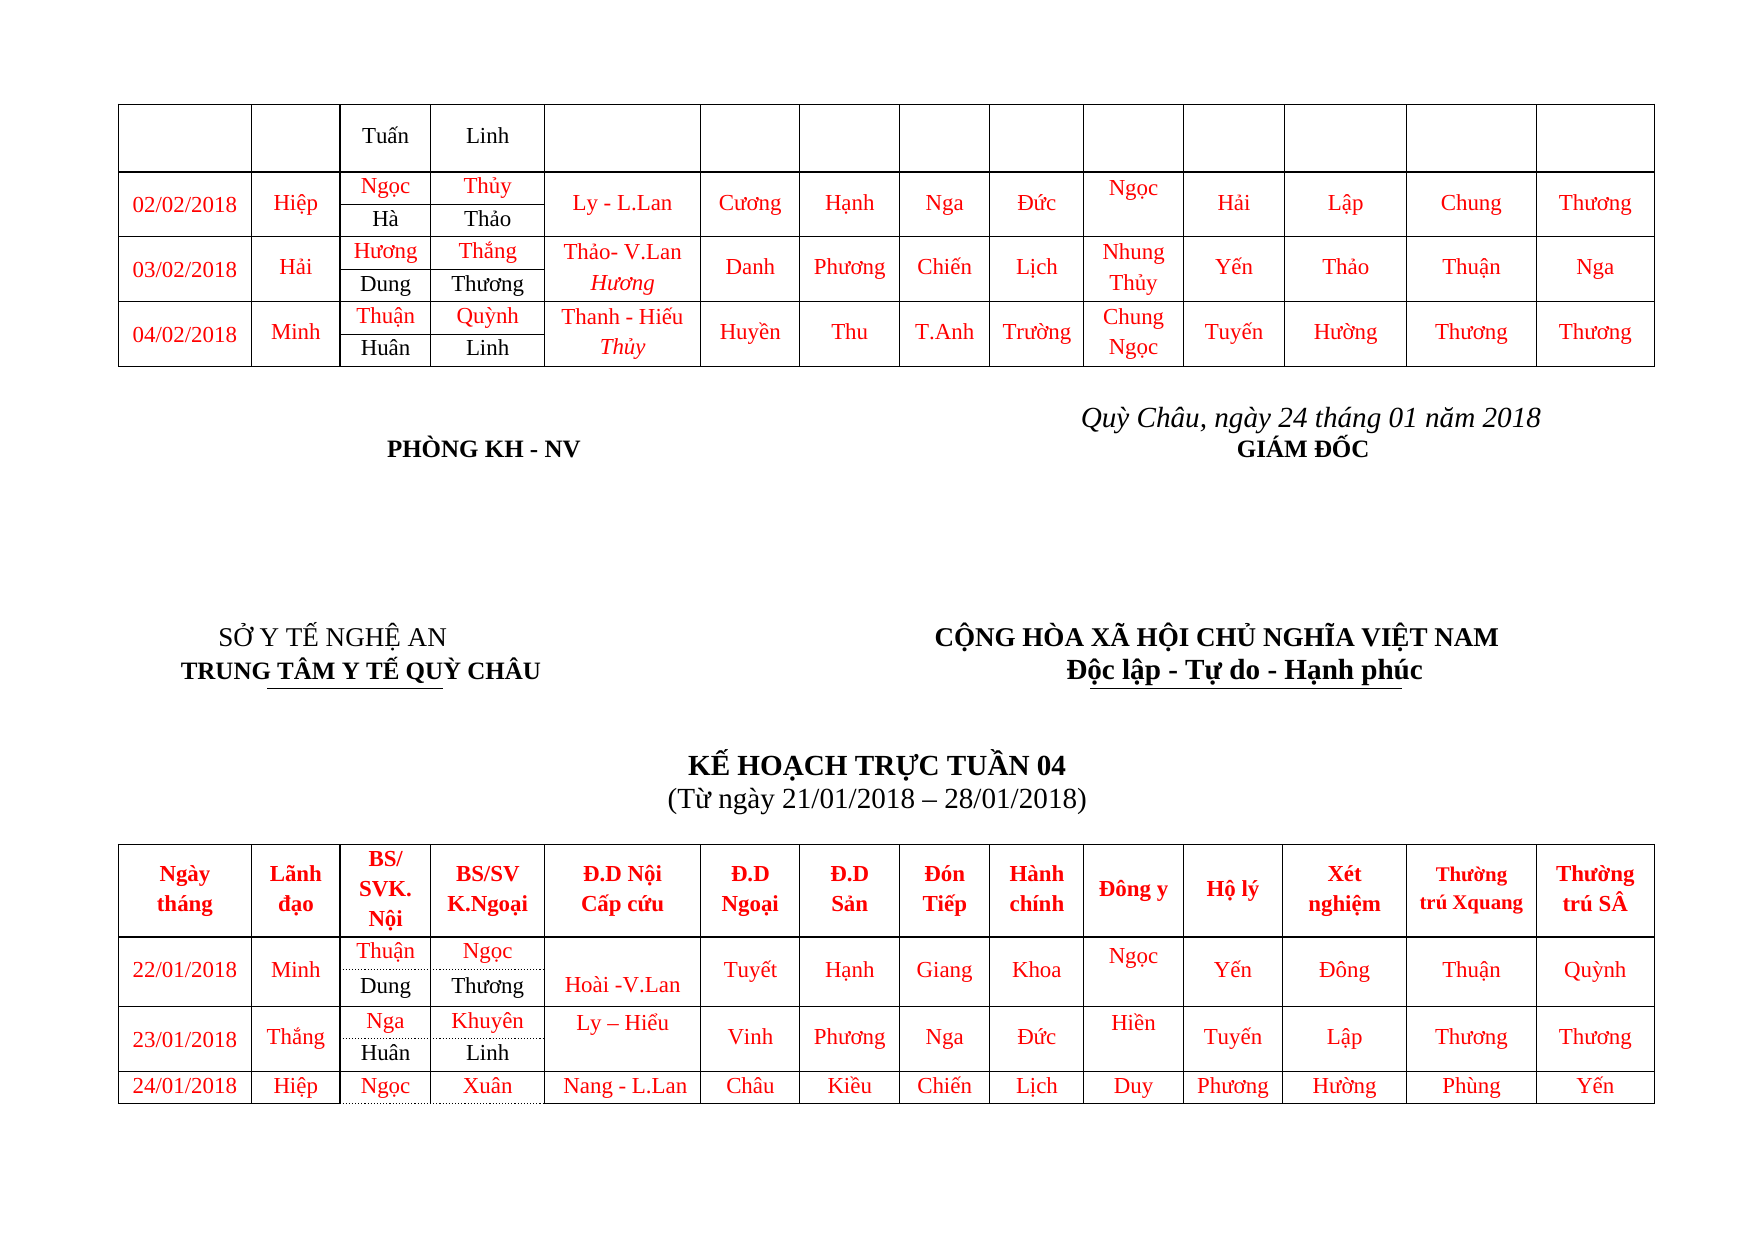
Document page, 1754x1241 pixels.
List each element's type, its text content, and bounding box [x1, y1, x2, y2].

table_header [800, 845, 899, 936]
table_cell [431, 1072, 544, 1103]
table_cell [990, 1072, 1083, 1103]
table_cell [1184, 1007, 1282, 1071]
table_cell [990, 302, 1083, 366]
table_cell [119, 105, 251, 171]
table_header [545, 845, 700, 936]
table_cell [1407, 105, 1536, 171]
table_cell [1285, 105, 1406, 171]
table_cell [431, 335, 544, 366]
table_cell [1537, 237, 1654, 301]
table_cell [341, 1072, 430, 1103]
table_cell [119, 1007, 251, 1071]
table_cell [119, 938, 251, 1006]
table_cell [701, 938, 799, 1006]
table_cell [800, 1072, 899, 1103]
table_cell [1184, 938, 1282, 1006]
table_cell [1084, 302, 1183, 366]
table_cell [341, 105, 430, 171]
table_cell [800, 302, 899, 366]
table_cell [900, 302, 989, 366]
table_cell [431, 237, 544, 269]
text TRUNG TÂM Y TẾ QUỲ CHÂU Độc lập - Tự do - Hạnh phúc [118, 652, 1636, 686]
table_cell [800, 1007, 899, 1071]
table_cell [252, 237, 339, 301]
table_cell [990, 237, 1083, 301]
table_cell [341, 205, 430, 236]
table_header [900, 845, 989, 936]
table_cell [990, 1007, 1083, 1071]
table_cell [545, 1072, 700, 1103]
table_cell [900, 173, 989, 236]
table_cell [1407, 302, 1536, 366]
text Quỳ Châu, ngày 24 tháng 01 năm 2018 [118, 400, 1636, 434]
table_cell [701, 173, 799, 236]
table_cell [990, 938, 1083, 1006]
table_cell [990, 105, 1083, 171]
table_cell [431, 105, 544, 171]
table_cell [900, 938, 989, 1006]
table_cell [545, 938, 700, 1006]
text PHÒNG KH - NV GIÁM ĐỐC [118, 434, 1636, 463]
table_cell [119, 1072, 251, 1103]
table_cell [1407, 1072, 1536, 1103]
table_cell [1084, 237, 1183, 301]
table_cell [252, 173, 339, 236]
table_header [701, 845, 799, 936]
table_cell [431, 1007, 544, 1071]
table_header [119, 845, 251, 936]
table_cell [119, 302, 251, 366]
text KẾ HOẠCH TRỰC TUẦN 04 [118, 748, 1636, 781]
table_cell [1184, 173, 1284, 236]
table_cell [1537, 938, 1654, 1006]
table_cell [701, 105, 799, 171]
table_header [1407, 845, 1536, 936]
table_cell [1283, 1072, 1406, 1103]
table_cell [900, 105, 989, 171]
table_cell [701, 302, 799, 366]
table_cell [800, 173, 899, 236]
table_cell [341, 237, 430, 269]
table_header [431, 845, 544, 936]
text SỞ Y TẾ NGHỆ AN CỘNG HÒA XÃ HỘI CHỦ NGHĨA VIỆT NAM [118, 621, 1636, 652]
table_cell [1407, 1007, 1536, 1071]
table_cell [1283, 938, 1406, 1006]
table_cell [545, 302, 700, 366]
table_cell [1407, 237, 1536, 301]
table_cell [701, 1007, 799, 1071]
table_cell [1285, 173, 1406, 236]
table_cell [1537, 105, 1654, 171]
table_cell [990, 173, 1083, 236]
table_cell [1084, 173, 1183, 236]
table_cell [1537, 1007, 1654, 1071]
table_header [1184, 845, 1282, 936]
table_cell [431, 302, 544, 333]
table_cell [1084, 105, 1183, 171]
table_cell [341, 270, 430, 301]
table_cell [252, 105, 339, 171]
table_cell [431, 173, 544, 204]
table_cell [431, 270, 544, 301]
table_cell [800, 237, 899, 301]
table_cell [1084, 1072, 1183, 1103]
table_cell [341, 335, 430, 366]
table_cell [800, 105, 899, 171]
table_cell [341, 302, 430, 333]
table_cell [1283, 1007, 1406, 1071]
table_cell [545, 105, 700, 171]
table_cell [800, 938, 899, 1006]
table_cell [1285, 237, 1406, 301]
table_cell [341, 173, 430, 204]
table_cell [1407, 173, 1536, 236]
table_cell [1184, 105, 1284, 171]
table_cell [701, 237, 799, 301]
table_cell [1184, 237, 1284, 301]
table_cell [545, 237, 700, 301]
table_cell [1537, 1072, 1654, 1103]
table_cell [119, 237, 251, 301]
text (Từ ngày 21/01/2018 – 28/01/2018) [118, 781, 1636, 815]
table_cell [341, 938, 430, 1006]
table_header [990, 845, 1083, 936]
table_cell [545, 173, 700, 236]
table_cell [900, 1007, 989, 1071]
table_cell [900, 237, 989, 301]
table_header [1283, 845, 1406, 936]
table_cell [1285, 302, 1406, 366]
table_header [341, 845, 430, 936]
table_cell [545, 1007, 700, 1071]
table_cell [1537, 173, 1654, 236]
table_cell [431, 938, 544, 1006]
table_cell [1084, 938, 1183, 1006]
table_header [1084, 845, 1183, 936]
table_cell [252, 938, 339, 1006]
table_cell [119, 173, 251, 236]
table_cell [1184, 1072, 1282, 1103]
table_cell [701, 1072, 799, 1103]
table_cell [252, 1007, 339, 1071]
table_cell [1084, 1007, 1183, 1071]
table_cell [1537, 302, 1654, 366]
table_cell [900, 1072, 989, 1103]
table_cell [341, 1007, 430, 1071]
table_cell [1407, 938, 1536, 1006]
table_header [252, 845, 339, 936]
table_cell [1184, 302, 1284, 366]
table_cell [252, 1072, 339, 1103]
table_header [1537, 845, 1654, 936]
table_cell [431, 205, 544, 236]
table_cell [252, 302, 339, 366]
